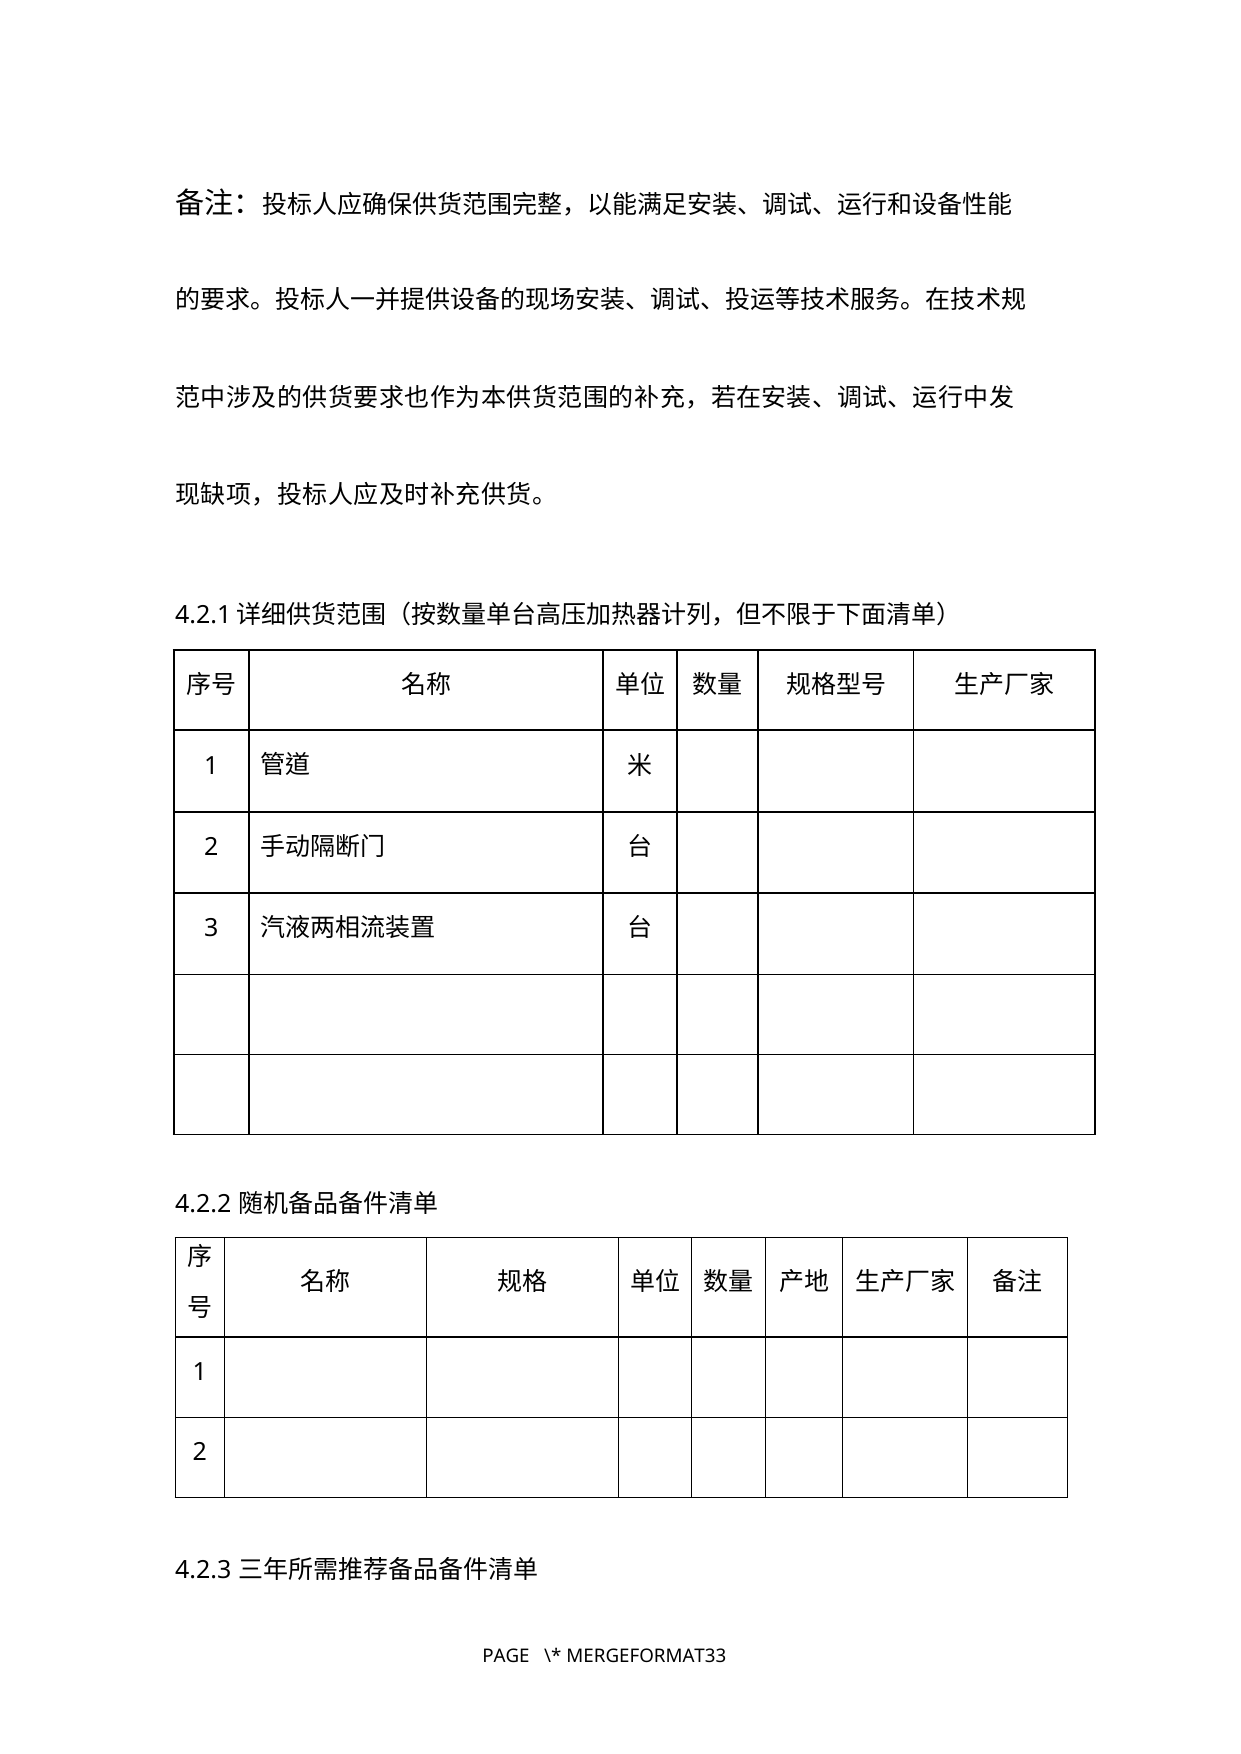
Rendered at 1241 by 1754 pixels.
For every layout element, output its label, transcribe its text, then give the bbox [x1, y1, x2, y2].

table_cell [766, 1418, 842, 1497]
table_cell [604, 975, 676, 1054]
table_header 单位 [604, 651, 676, 729]
table_cell 手动隔断门 [250, 813, 602, 892]
text 4.2.2 随机备品备件清单 [175, 1186, 1033, 1220]
table_cell [759, 813, 913, 892]
table_cell [619, 1338, 691, 1417]
table_cell 1 [176, 1338, 224, 1417]
table_cell 2 [175, 813, 248, 892]
table_header 名称 [250, 651, 602, 729]
table_header 规格 [427, 1238, 618, 1336]
table_cell [678, 813, 757, 892]
table_cell [225, 1338, 426, 1417]
table_cell 米 [604, 731, 676, 811]
table_cell [175, 1055, 248, 1134]
table_cell [427, 1418, 618, 1497]
table_cell [914, 975, 1094, 1054]
table_cell [759, 1055, 913, 1134]
table_cell [759, 894, 913, 973]
text 备注：投标人应确保供货范围完整，以能满足安装、调试、运行和设备性能的要求。投标人一并提供设备的现场安装、调试、投运等技术服务。在技术规范中涉及的供货要求也作为本供货范围的补充，若在安装、调试、运行中发现缺项，投标人应及时补充供货。 [175, 168, 1033, 526]
table_header 产地 [766, 1238, 842, 1336]
table_cell [604, 1055, 676, 1134]
table_cell [759, 731, 913, 811]
table_cell [766, 1338, 842, 1417]
table_cell [968, 1418, 1067, 1497]
table_header 序号 [176, 1238, 224, 1336]
table_cell [678, 975, 757, 1054]
table_cell [427, 1338, 618, 1417]
table_cell [692, 1418, 765, 1497]
table_cell [968, 1338, 1067, 1417]
table_cell 台 [604, 894, 676, 973]
table_cell 汽液两相流装置 [250, 894, 602, 973]
table_cell 2 [176, 1418, 224, 1497]
table_cell [759, 975, 913, 1054]
table_cell [175, 975, 248, 1054]
text 4.2.1详细供货范围（按数量单台高压加热器计列，但不限于下面清单） [175, 595, 1033, 631]
table_cell [250, 975, 602, 1054]
table_cell [619, 1418, 691, 1497]
table_header 数量 [692, 1238, 765, 1336]
table_cell [678, 731, 757, 811]
table_cell 1 [175, 731, 248, 811]
table_cell [914, 731, 1094, 811]
table_cell 3 [175, 894, 248, 973]
table_cell 管道 [250, 731, 602, 811]
table_header 单位 [619, 1238, 691, 1336]
table_cell [678, 1055, 757, 1134]
table_cell [914, 1055, 1094, 1134]
table_cell [843, 1338, 967, 1417]
table_header 备注 [968, 1238, 1067, 1336]
table_header 规格型号 [759, 651, 913, 729]
table_cell [692, 1338, 765, 1417]
table_cell [250, 1055, 602, 1134]
table_cell [914, 813, 1094, 892]
table_cell [914, 894, 1094, 973]
table_cell [225, 1418, 426, 1497]
table_header 数量 [678, 651, 757, 729]
table_cell [843, 1418, 967, 1497]
text 4.2.3 三年所需推荐备品备件清单 [175, 1549, 1033, 1585]
table_header 生产厂家 [843, 1238, 967, 1336]
table_header 名称 [225, 1238, 426, 1336]
table_header 生产厂家 [914, 651, 1094, 729]
table_cell [678, 894, 757, 973]
table_header 序号 [175, 651, 248, 729]
table_cell 台 [604, 813, 676, 892]
